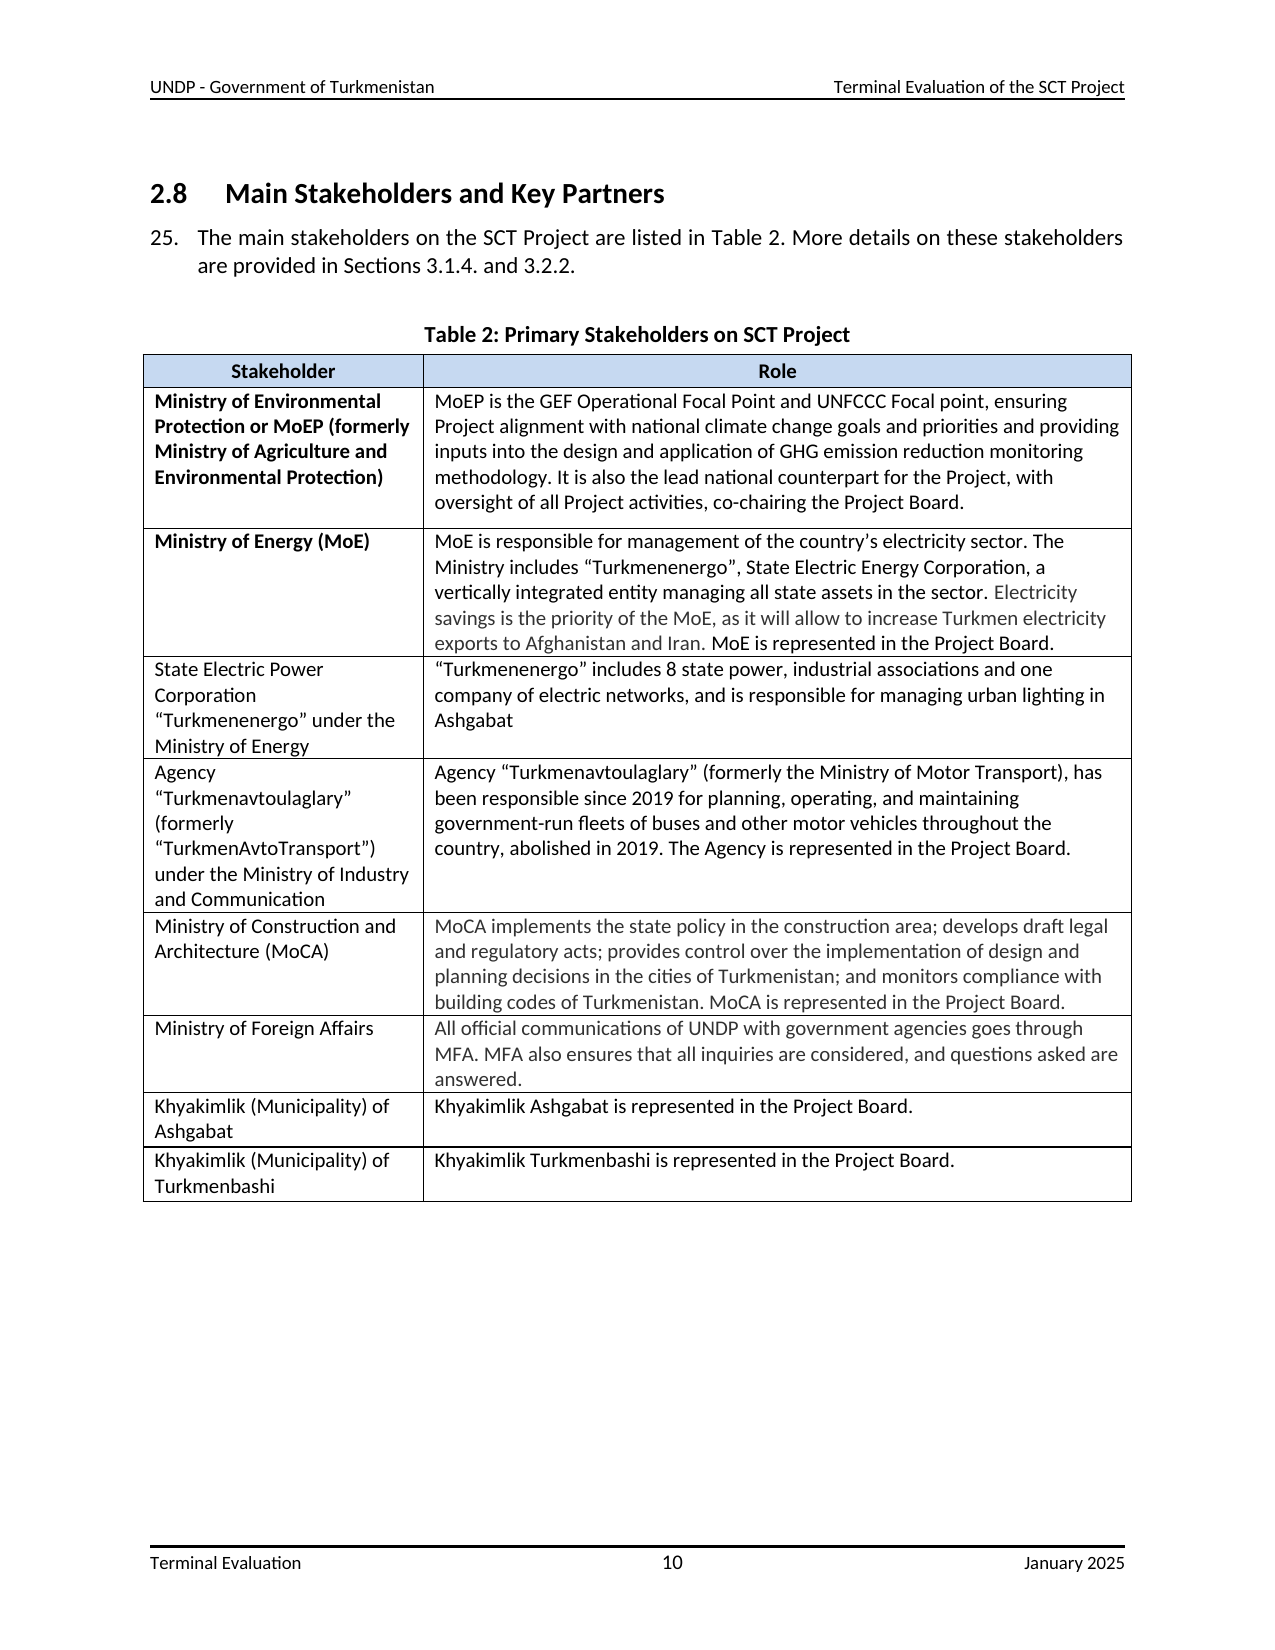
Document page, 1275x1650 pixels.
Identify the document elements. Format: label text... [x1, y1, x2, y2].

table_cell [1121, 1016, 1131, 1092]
table_cell MoEP is the GEF Operational Focal Point and UNFCCC Focal point, ensuring Project alignment with national climate change goals and priorities and providing inputs into the design and application of GHG emission reduction monitoring methodology. It is also the lead national counterpart for the Project, with oversight of all Project activities, co-chairing the Project Board. [424, 388, 1131, 527]
subtitle Main Stakeholders and Key Partners [150, 175, 1125, 211]
table_cell State Electric Power Corporation “Turkmenenergo” under the Ministry of Energy [144, 657, 423, 758]
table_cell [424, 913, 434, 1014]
table_cell MoE is responsible for management of the country’s electricity sector. The Ministry includes “Turkmenenergo”, State Electric Energy Corporation, a vertically integrated entity managing all state assets in the sector. Electricity savings is the priority of the MoE, as it will allow to increase Turkmen electricity exports to Afghanistan and Iran. MoE is represented in the Project Board. [424, 529, 1131, 656]
table_cell Khyakimlik Turkmenbashi is represented in the Project Board. [424, 1148, 1131, 1201]
table_header Role [424, 355, 1131, 387]
table_cell Ministry of Environmental Protection or MoEP (formerly Ministry of Agriculture and Environmental Protection) [144, 388, 423, 527]
text Table 2: Primary Stakeholders on SCT Project [150, 320, 1125, 348]
table_cell Khyakimlik (Municipality) of Ashgabat [144, 1093, 423, 1146]
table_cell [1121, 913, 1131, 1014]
table_cell Ministry of Energy (MoE) [144, 529, 423, 656]
table_cell Agency “Turkmenavtoulaglary” (formerly “TurkmenAvtoTransport”) under the Ministry of Industry and Communication [144, 759, 423, 912]
table_cell Khyakimlik (Municipality) of Turkmenbashi [144, 1148, 423, 1201]
table_cell “Turkmenenergo” includes 8 state power, industrial associations and one company of electric networks, and is responsible for managing urban lighting in Ashgabat [424, 657, 1131, 758]
table_cell Khyakimlik Ashgabat is represented in the Project Board. [424, 1093, 1131, 1146]
table_cell Ministry of Foreign Affairs [144, 1016, 423, 1092]
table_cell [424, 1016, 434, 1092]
table_cell Ministry of Construction and Architecture (MoCA) [144, 913, 423, 1014]
table_cell Agency “Turkmenavtoulaglary” (formerly the Ministry of Motor Transport), has been responsible since 2019 for planning, operating, and maintaining government-run fleets of buses and other motor vehicles throughout the country, abolished in 2019. The Agency is represented in the Project Board. [424, 759, 1131, 912]
list The main stakeholders on the SCT Project are listed in Table 2. More details on these stakeholders are provided in Sections 3.1.4. and 3.2.2. [150, 223, 1125, 279]
table_header Stakeholder [144, 355, 423, 387]
